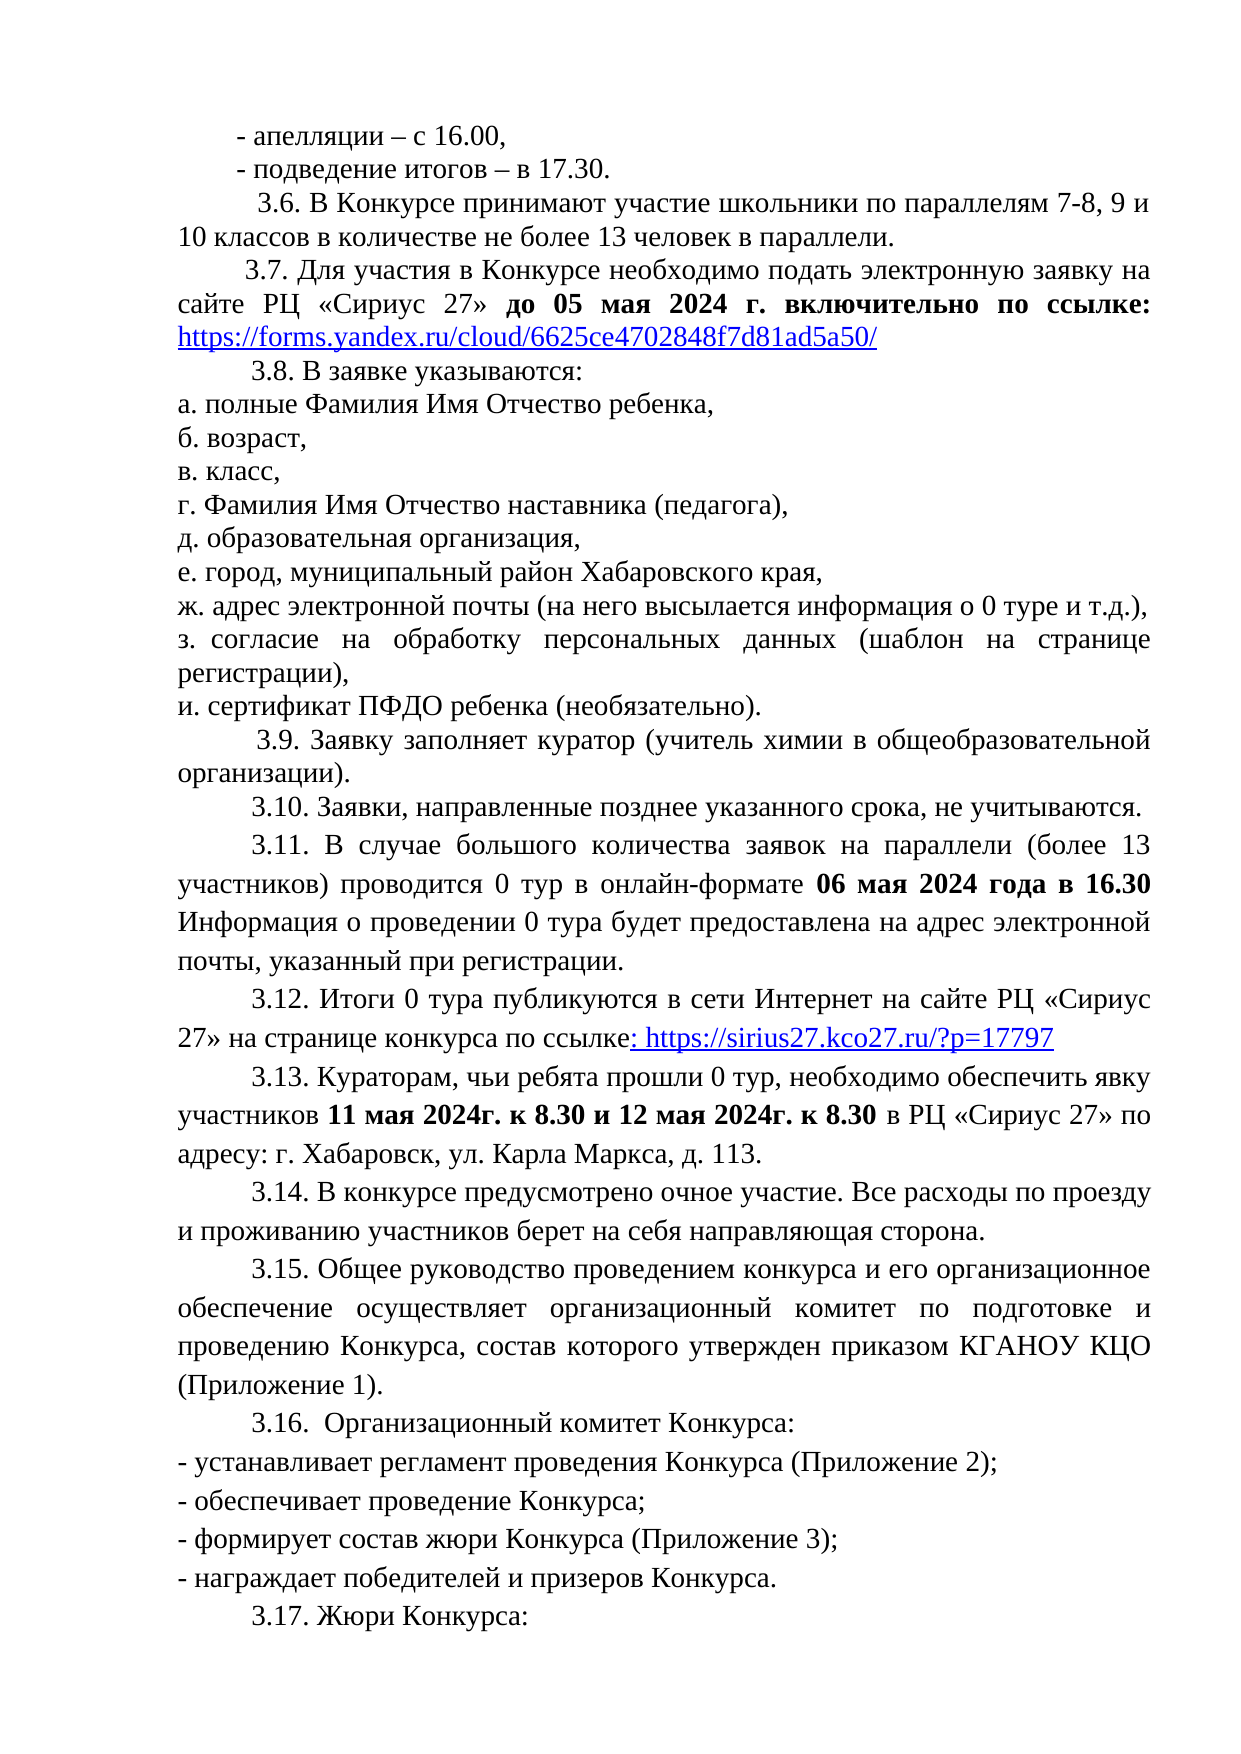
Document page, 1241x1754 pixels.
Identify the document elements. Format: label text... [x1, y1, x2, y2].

list з. согласие на обработку персональных данных (шаблон на странице регистрации), [177, 621, 1152, 688]
list 3.12. Итоги 0 тура публикуются в сети Интернет на сайте РЦ «Сириус 27» на странице конкурса по ссылке: https://sirius27.kco27.ru/?p=17797 [177, 982, 1152, 1054]
list 3.9. Заявку заполняет куратор (учитель химии в общеобразовательной организации). [177, 722, 1152, 789]
list и. сертификат ПФДО ребенка (необязательно). [177, 688, 1152, 722]
list д. образовательная организация, [177, 521, 1152, 554]
list е. город, муниципальный район Хабаровского края, [177, 554, 1152, 588]
list - подведение итогов – в 17.30. [177, 152, 1152, 185]
list 3.15. Общее руководство проведением конкурса и его организационное обеспечение осуществляет организационный комитет по подготовке и проведению Конкурса, состав которого утвержден приказом КГАНОУ КЦО (Приложение 1). [177, 1251, 1152, 1401]
list 3.11. В случае большого количества заявок на параллели (более 13 участников) проводится 0 тур в онлайн-формате 06 мая 2024 года в 16.30 Информация о проведении 0 тура будет предоставлена на адрес электронной почты, указанный при регистрации. [177, 827, 1152, 977]
list 3.10. Заявки, направленные позднее указанного срока, не учитываются. [177, 789, 1152, 822]
text 3.13. Кураторам, чьи ребята прошли 0 тур, необходимо обеспечить явку участников 11 мая 2024г. к 8.30 и 12 мая 2024г. к 8.30 в РЦ «Сириус 27» по адресу: г. Хабаровск, ул. Карла Маркса, д. 113. [177, 1059, 1152, 1169]
list ж. адрес электронной почты (на него высылается информация о 0 туре и т.д.), [177, 588, 1152, 621]
text 3.17. Жюри Конкурса: [177, 1598, 1152, 1632]
text - обеспечивает проведение Конкурса; [177, 1483, 1152, 1516]
list 3.8. В заявке указываются: [177, 353, 1152, 386]
list а. полные Фамилия Имя Отчество ребенка, [177, 386, 1152, 420]
text - награждает победителей и призеров Конкурса. [177, 1560, 1152, 1593]
list в. класс, [177, 453, 1152, 487]
text 3.14. В конкурсе предусмотрено очное участие. Все расходы по проезду и проживанию участников берет на себя направляющая сторона. [177, 1174, 1152, 1246]
list б. возраст, [177, 420, 1152, 453]
list 3.7. Для участия в Конкурсе необходимо подать электронную заявку на сайте РЦ «Сириус 27» до 05 мая 2024 г. включительно по ссылке: https://forms.yandex.ru/cloud/6625ce4702848f7d81ad5a50/ [177, 252, 1152, 353]
text - устанавливает регламент проведения Конкурса (Приложение 2); [177, 1444, 1152, 1478]
list 3.6. В Конкурсе принимают участие школьники по параллелям 7-8, 9 и 10 классов в количестве не более 13 человек в параллели. [177, 185, 1152, 252]
list г. Фамилия Имя Отчество наставника (педагога), [177, 487, 1152, 521]
list - апелляции – с 16.00, [177, 118, 1152, 152]
text - формирует состав жюри Конкурса (Приложение 3); [177, 1521, 1152, 1555]
text 3.16. Организационный комитет Конкурса: [177, 1406, 1152, 1439]
